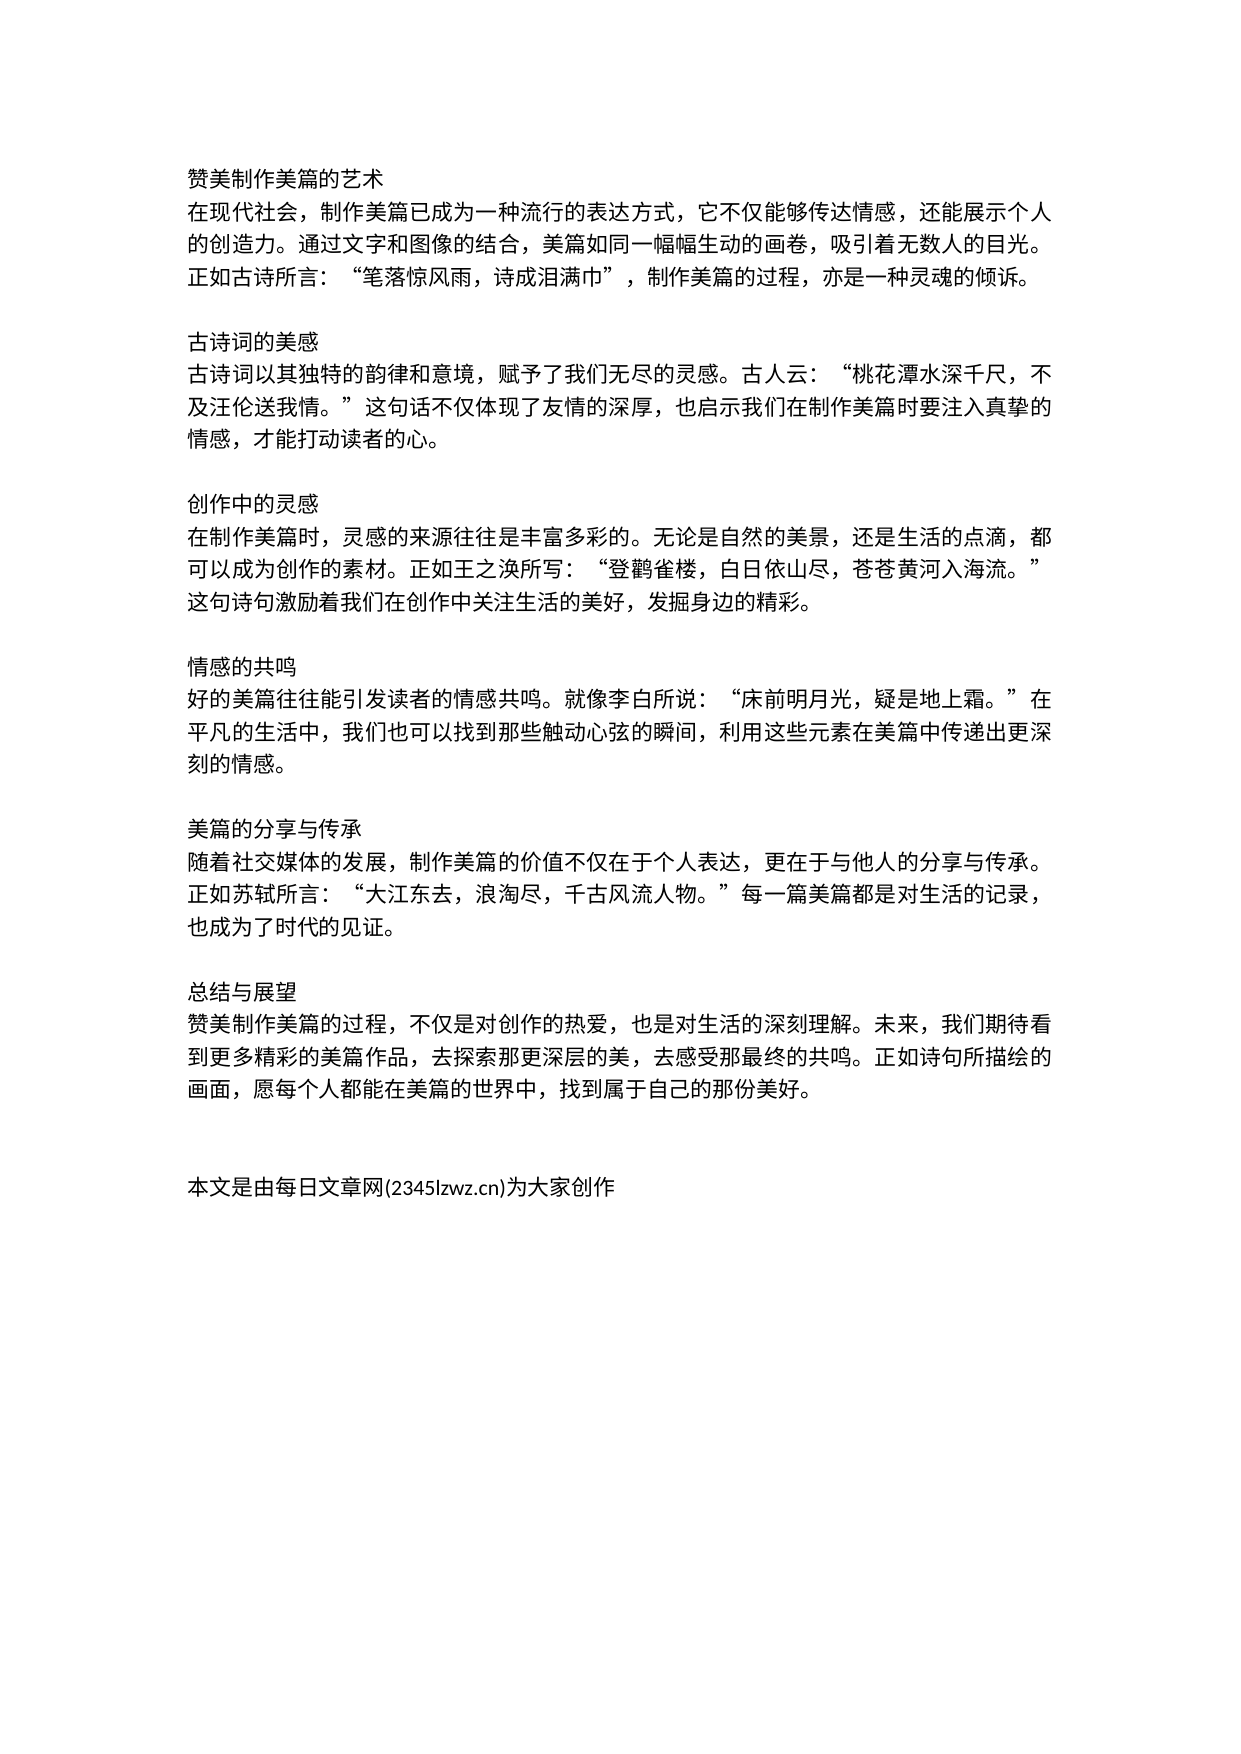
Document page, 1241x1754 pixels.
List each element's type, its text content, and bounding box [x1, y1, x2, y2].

text 在制作美篇时，灵感的来源往往是丰富多彩的。无论是自然的美景，还是生活的点滴，都可以成为创作的素材。正如王之涣所写：“登鹳雀楼，白日依山尽，苍苍黄河入海流。”这句诗句激励着我们在创作中关注生活的美好，发掘身边的精彩。 [187, 519, 1053, 617]
text 好的美篇往往能引发读者的情感共鸣。就像李白所说：“床前明月光，疑是地上霜。”在平凡的生活中，我们也可以找到那些触动心弦的瞬间，利用这些元素在美篇中传递出更深刻的情感。 [187, 682, 1053, 779]
text 总结与展望 [187, 974, 1053, 1007]
text 创作中的灵感 [187, 487, 1053, 519]
text 赞美制作美篇的过程，不仅是对创作的热爱，也是对生活的深刻理解。未来，我们期待看到更多精彩的美篇作品，去探索那更深层的美，去感受那最终的共鸣。正如诗句所描绘的画面，愿每个人都能在美篇的世界中，找到属于自己的那份美好。 [187, 1007, 1053, 1104]
text 古诗词以其独特的韵律和意境，赋予了我们无尽的灵感。古人云：“桃花潭水深千尺，不及汪伦送我情。”这句话不仅体现了友情的深厚，也启示我们在制作美篇时要注入真挚的情感，才能打动读者的心。 [187, 357, 1053, 454]
text 随着社交媒体的发展，制作美篇的价值不仅在于个人表达，更在于与他人的分享与传承。正如苏轼所言：“大江东去，浪淘尽，千古风流人物。”每一篇美篇都是对生活的记录，也成为了时代的见证。 [187, 844, 1053, 942]
text 美篇的分享与传承 [187, 812, 1053, 844]
text 本文是由每日文章网(2345lzwz.cn)为大家创作 [187, 1169, 1053, 1202]
text 赞美制作美篇的艺术 [187, 162, 1053, 194]
text 古诗词的美感 [187, 324, 1053, 357]
text 在现代社会，制作美篇已成为一种流行的表达方式，它不仅能够传达情感，还能展示个人的创造力。通过文字和图像的结合，美篇如同一幅幅生动的画卷，吸引着无数人的目光。正如古诗所言：“笔落惊风雨，诗成泪满巾”，制作美篇的过程，亦是一种灵魂的倾诉。 [187, 194, 1053, 292]
text 情感的共鸣 [187, 649, 1053, 682]
